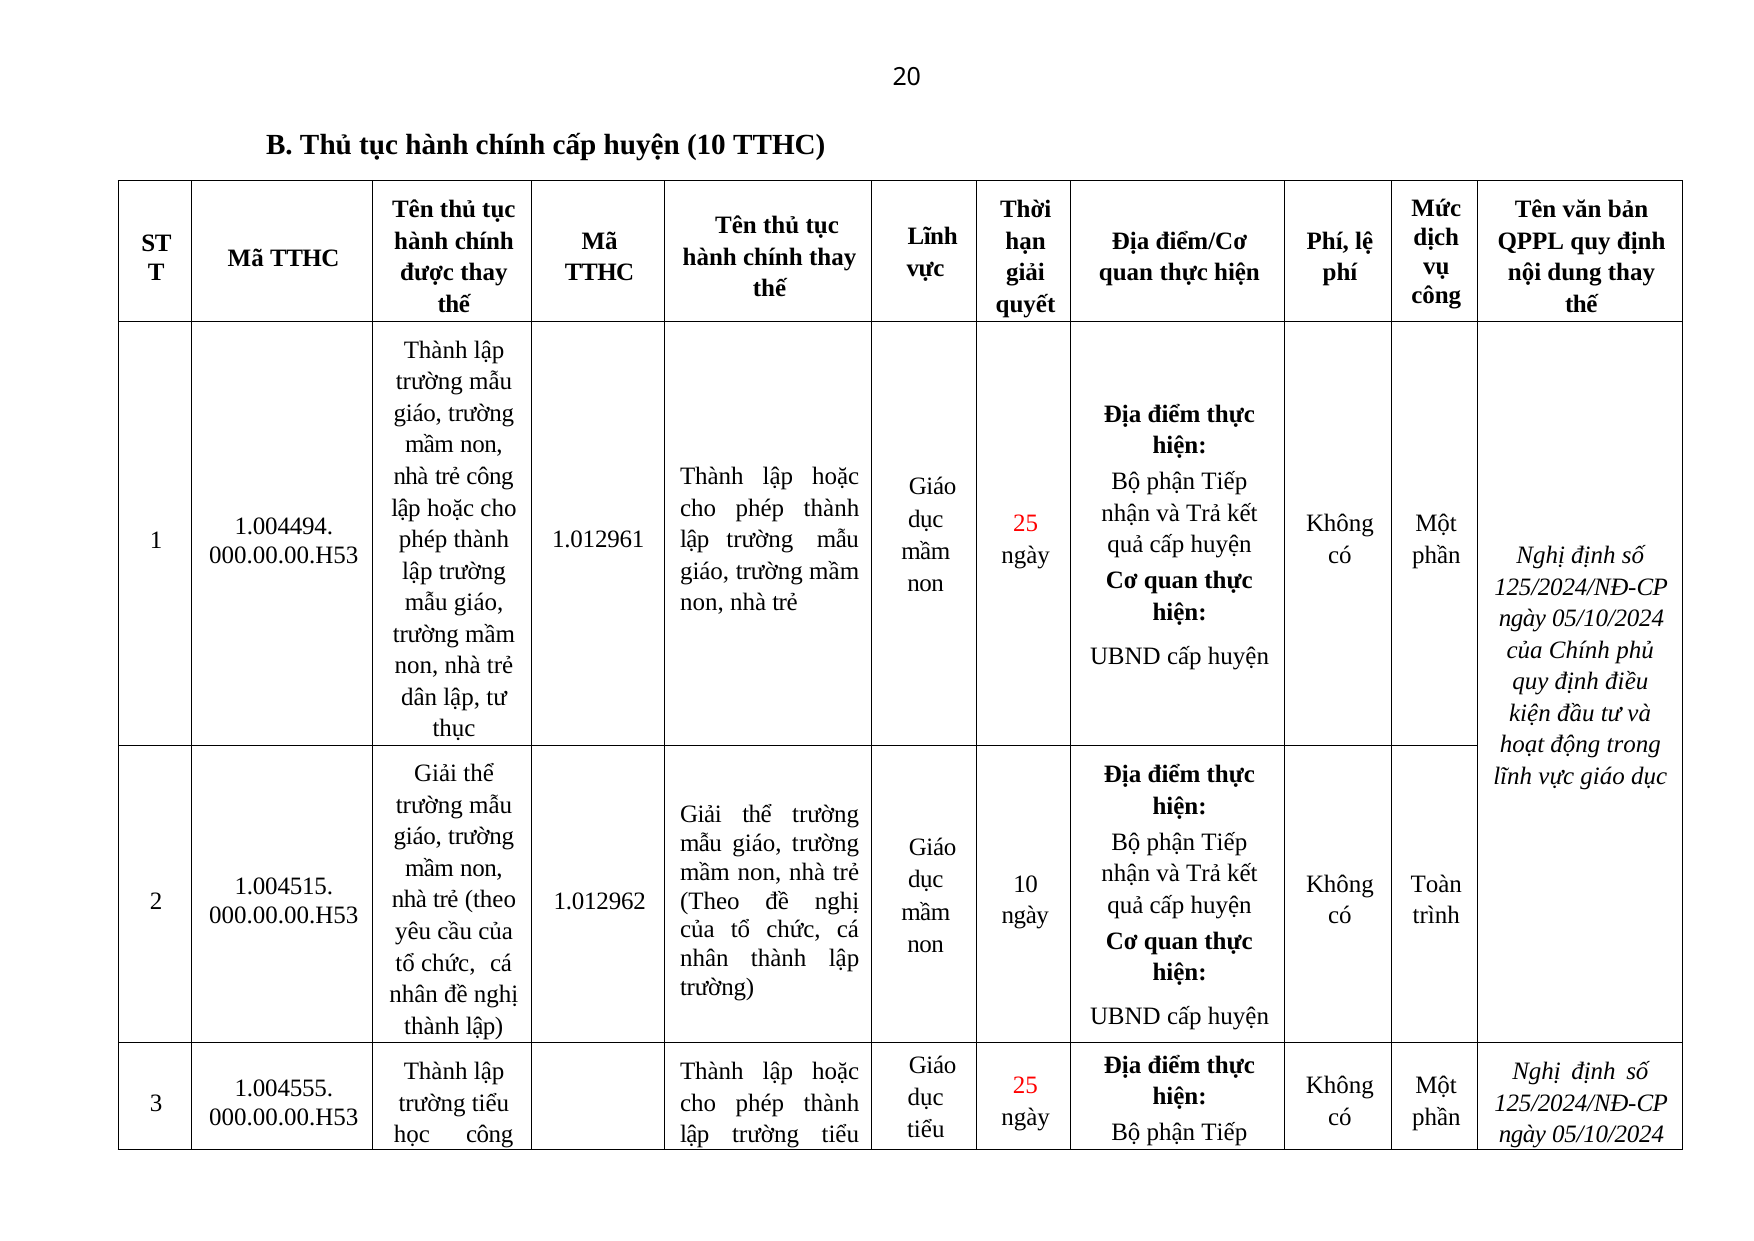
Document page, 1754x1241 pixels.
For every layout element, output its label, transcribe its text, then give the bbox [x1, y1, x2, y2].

table_cell Giáo dục mầm non [872, 322, 976, 745]
table_cell 3 [119, 1043, 191, 1148]
table_cell Địa điểm thực hiện: Bộ phận Tiếp nhận và Trả kết quả cấp huyện Cơ quan thực hiện: UBND cấp huyện [1071, 746, 1284, 1042]
table_header Thời hạn giải quyết [977, 181, 1070, 321]
table_cell 1.012962 [532, 746, 664, 1042]
table_header Tên văn bản QPPL quy định nội dung thay thế [1478, 181, 1682, 321]
table_cell Thành lập hoặc cho phép thành lập trường mẫu giáo, trường mầm non, nhà trẻ [665, 322, 871, 745]
text B. Thủ tục hành chính cấp huyện (10 TTHC) [162, 127, 1654, 161]
table_header Mã TTHC [532, 181, 664, 321]
table_cell 1.004494. 000.00.00.H53 [192, 322, 372, 745]
table_cell Địa điểm thực hiện: Bộ phận Tiếp nhận và Trả kết quả cấp huyện Cơ quan thực hiện: UBND cấp huyện [1071, 1043, 1284, 1148]
table_cell 1.012961 [532, 322, 664, 745]
table_header Địa điểm/Cơ quan thực hiện [1071, 181, 1284, 321]
table_cell 25 ngày [977, 322, 1070, 745]
table_cell Toàn trình [1392, 746, 1477, 1042]
table_cell Thành lập hoặc cho phép thành lập trường tiểu học [665, 1043, 871, 1148]
table_cell Địa điểm thực hiện: Bộ phận Tiếp nhận và Trả kết quả cấp huyện Cơ quan thực hiện: UBND cấp huyện [1071, 322, 1284, 745]
table_cell Giáo dục mầm non [872, 746, 976, 1042]
table_cell Một phần [1392, 1043, 1477, 1148]
table_cell 2 [119, 746, 191, 1042]
table_cell 25 ngày [977, 1043, 1070, 1148]
table_header Lĩnh vực [872, 181, 976, 321]
table_cell [532, 1043, 664, 1148]
table_cell Nghị định số 125/2024/NĐ-CP ngày 05/10/2024 của Chính phủ quy định điều kiện đầu tư và hoạt động trong lĩnh vực giáo dục [1478, 1043, 1682, 1148]
table_cell Nghị định số 125/2024/NĐ-CP ngày 05/10/2024 của Chính phủ quy định điều kiện đầu tư và hoạt động trong lĩnh vực giáo dục [1478, 322, 1682, 1042]
table_cell Giải thể trường mẫu giáo, trường mầm non, nhà trẻ (theo yêu cầu của tổ chức, cá nhân đề nghị thành lập) [373, 746, 531, 1042]
table_cell Không có [1285, 746, 1391, 1042]
table_header Mã TTHC [192, 181, 372, 321]
table_header Phí, lệ phí [1285, 181, 1391, 321]
table_cell Giáo dục tiểu học [872, 1043, 976, 1148]
table_cell Một phần [1392, 322, 1477, 745]
table_header STT [119, 181, 191, 321]
table_cell Không có [1285, 322, 1391, 745]
table_header Tên thủ tục hành chính được thay thế [373, 181, 531, 321]
table_cell 10 ngày [977, 746, 1070, 1042]
table_cell Giải thể trường mẫu giáo, trường mầm non, nhà trẻ (Theo đề nghị của tổ chức, cá nhân thành lập trường) [665, 746, 871, 1042]
table_cell 1.004515. 000.00.00.H53 [192, 746, 372, 1042]
table_header Mức dịch vụ công [1392, 181, 1477, 321]
table_cell Thành lập trường tiểu học công lập, cho phép thành lập trường tiểu học tư thục [373, 1043, 531, 1148]
table_header Tên thủ tục hành chính thay thế [665, 181, 871, 321]
table_cell Thành lập trường mẫu giáo, trường mầm non, nhà trẻ công lập hoặc cho phép thành lập trường mẫu giáo, trường mầm non, nhà trẻ dân lập, tư thục [373, 322, 531, 745]
table_cell 1.004555. 000.00.00.H53 [192, 1043, 372, 1148]
table_cell Không có [1285, 1043, 1391, 1148]
table_cell 1 [119, 322, 191, 745]
